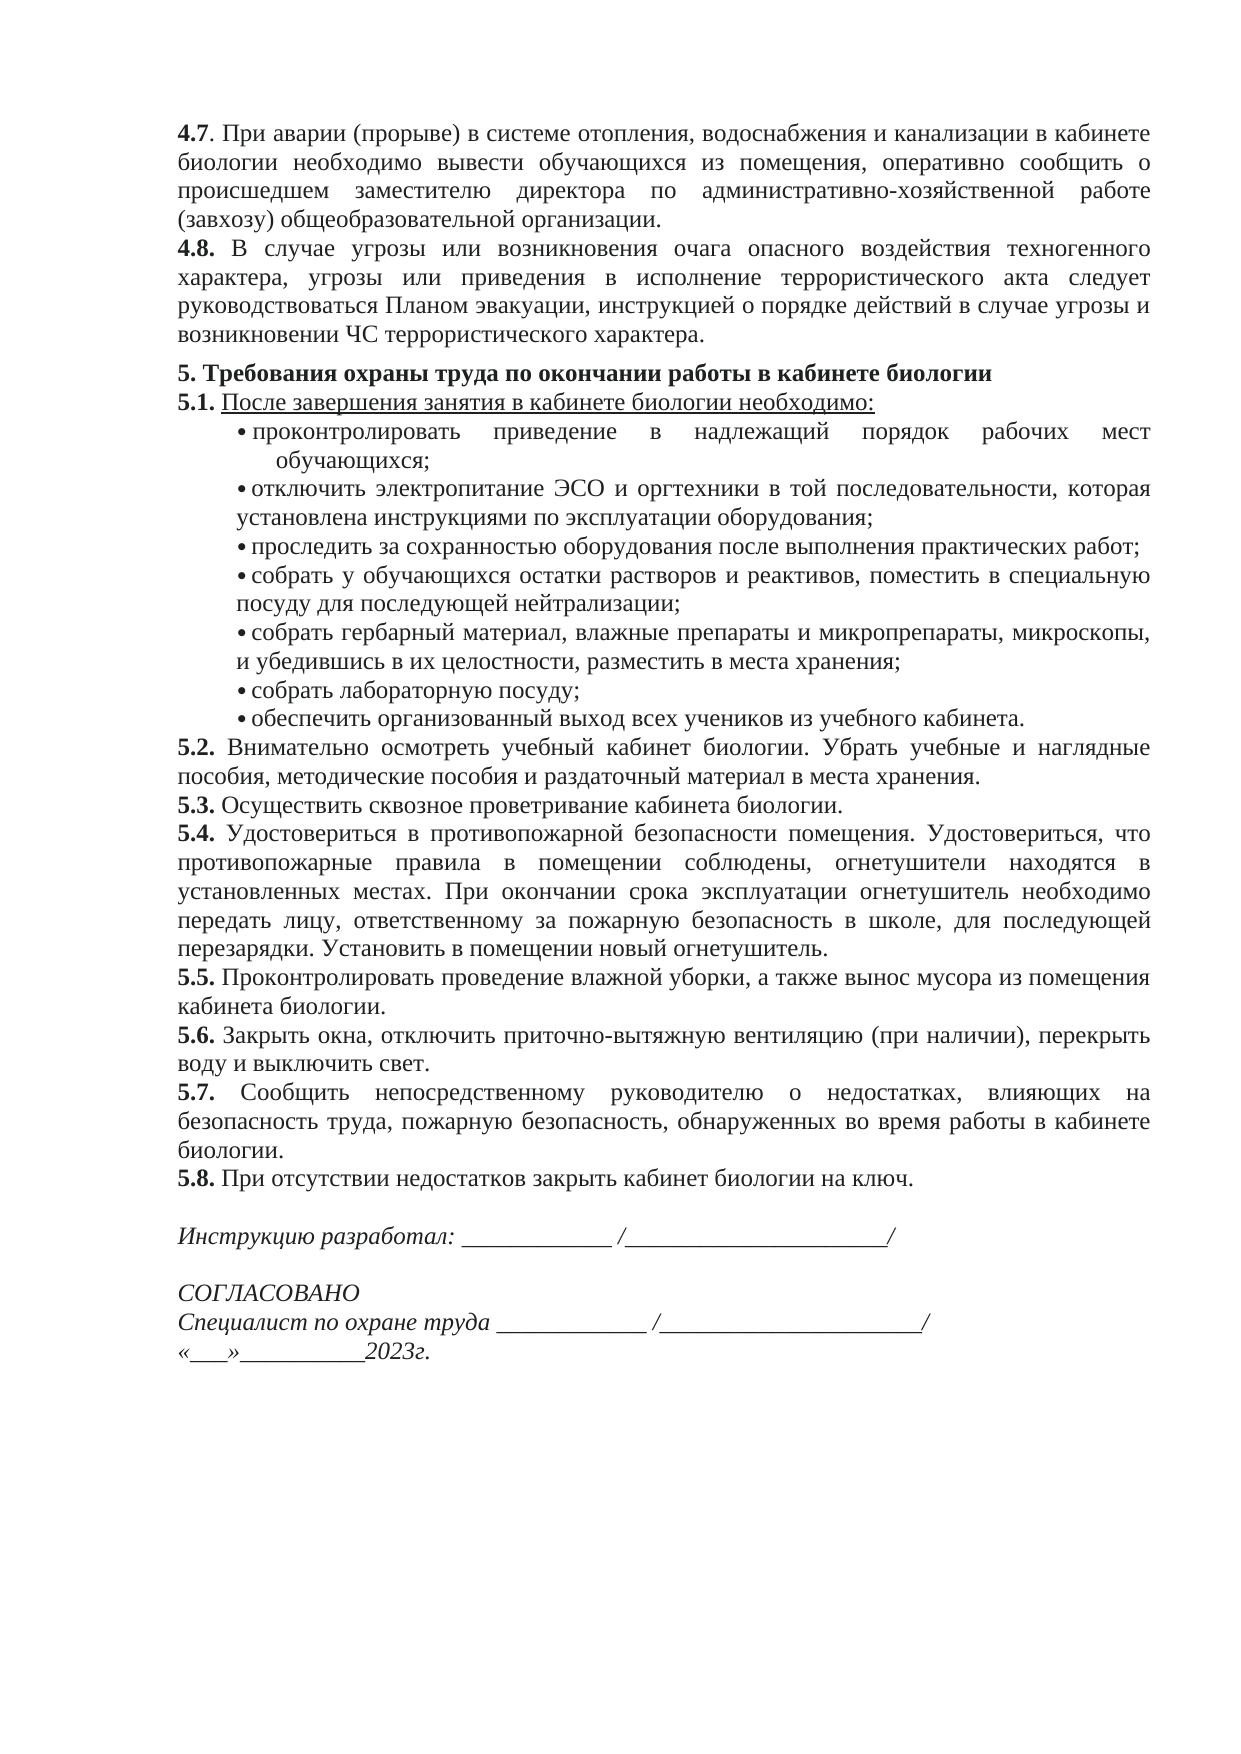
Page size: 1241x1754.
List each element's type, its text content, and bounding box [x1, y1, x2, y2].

text 5.3. Осуществить сквозное проветривание кабинета биологии. [177, 790, 1152, 818]
text 5.2. Внимательно осмотреть учебный кабинет биологии. Убрать учебные и наглядные пособия, методические пособия и раздаточный материал в места хранения. [177, 732, 1152, 790]
text 5.7. Сообщить непосредственному руководителю о недостатках, влияющих на безопасность труда, пожарную безопасность, обнаруженных во время работы в кабинете биологии. [177, 1077, 1152, 1163]
list обеспечить организованный выход всех учеников из учебного кабинета. [236, 703, 1152, 732]
text СОГЛАСОВАНО Специалист по охране труда ____________ /_____________________/ «___»__________2023г. [177, 1278, 1152, 1365]
text 4.7. При аварии (прорыве) в системе отопления, водоснабжения и канализации в кабинете биологии необходимо вывести обучающихся из помещения, оперативно сообщить о происшедшем заместителю директора по административно-хозяйственной работе (завхозу) общеобразовательной организации. [177, 118, 1152, 233]
text 5.4. Удостовериться в противопожарной безопасности помещения. Удостовериться, что противопожарные правила в помещении соблюдены, огнетушители находятся в установленных местах. При окончании срока эксплуатации огнетушитель необходимо передать лицу, ответственному за пожарную безопасность в школе, для последующей перезарядки. Установить в помещении новый огнетушитель. [177, 818, 1152, 962]
list собрать лабораторную посуду; [236, 675, 1152, 703]
text 5.1. После завершения занятия в кабинете биологии необходимо: [177, 387, 1152, 416]
text 5.5. Проконтролировать проведение влажной уборки, а также вынос мусора из помещения кабинета биологии. [177, 962, 1152, 1020]
list собрать гербарный материал, влажные препараты и микропрепараты, микроскопы, и убедившись в их целостности, разместить в места хранения; [236, 617, 1152, 675]
text 5.6. Закрыть окна, отключить приточно-вытяжную вентиляцию (при наличии), перекрыть воду и выключить свет. [177, 1020, 1152, 1077]
list проследить за сохранностью оборудования после выполнения практических работ; [236, 531, 1152, 560]
text 5. Требования охраны труда по окончании работы в кабинете биологии [177, 348, 1152, 387]
text 5.8. При отсутствии недостатков закрыть кабинет биологии на ключ. [177, 1163, 1152, 1192]
list отключить электропитание ЭСО и оргтехники в той последовательности, которая установлена инструкциями по эксплуатации оборудования; [236, 473, 1152, 531]
list собрать у обучающихся остатки растворов и реактивов, поместить в специальную посуду для последующей нейтрализации; [236, 560, 1152, 617]
text Инструкцию разработал: ____________ /_____________________/ [177, 1221, 1152, 1250]
text 4.8. В случае угрозы или возникновения очага опасного воздействия техногенного характера, угрозы или приведения в исполнение террористического акта следует руководствоваться Планом эвакуации, инструкцией о порядке действий в случае угрозы и возникновении ЧС террористического характера. [177, 233, 1152, 348]
list проконтролировать приведение в надлежащий порядок рабочих мест обучающихся; [238, 416, 1152, 473]
